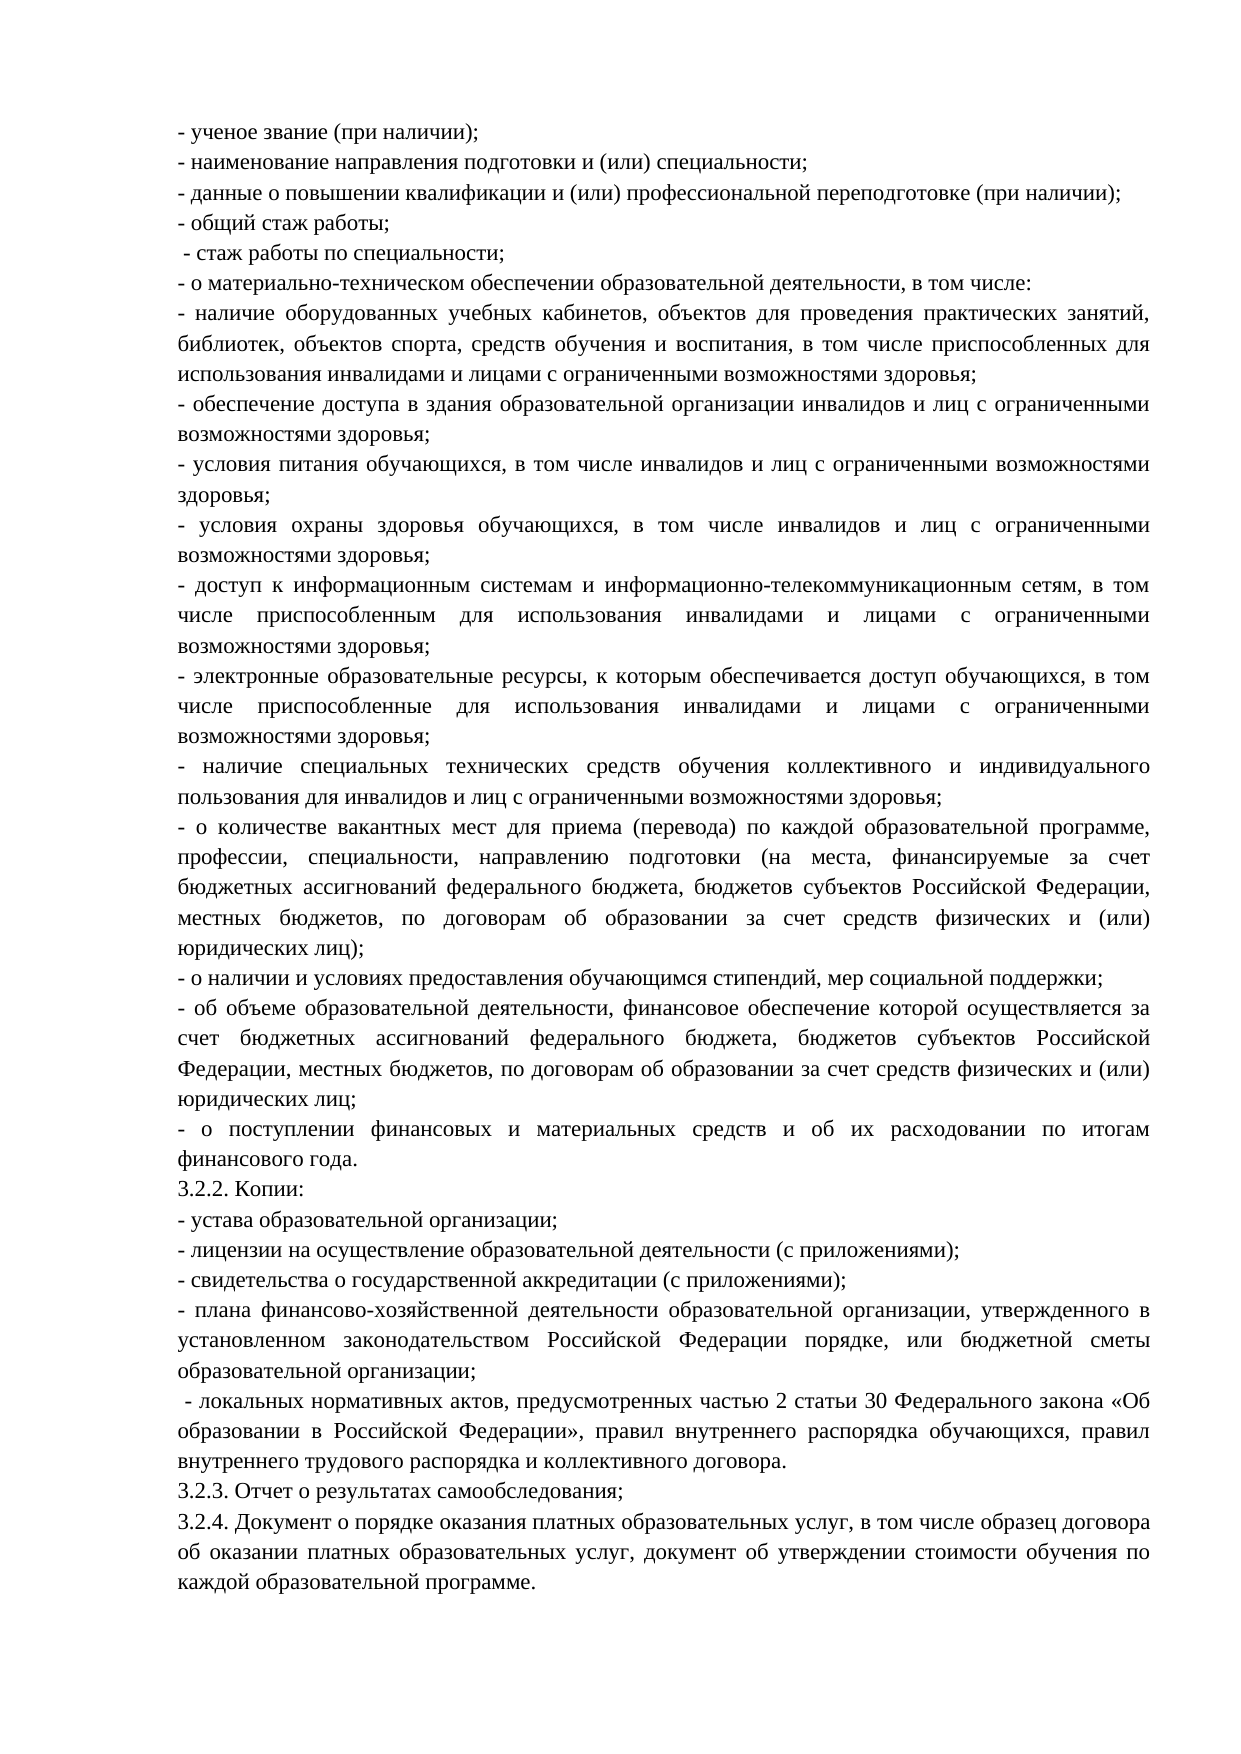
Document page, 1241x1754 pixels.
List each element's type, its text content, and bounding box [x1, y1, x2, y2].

text 3.2.3. Отчет о результатах самообследования; [177, 1477, 1152, 1504]
text - плана финансово-хозяйственной деятельности образовательной организации, утвержденного в установленном законодательством Российской Федерации порядке, или бюджетной сметы образовательной организации; [177, 1296, 1152, 1383]
text - о количестве вакантных мест для приема (перевода) по каждой образовательной программе, профессии, специальности, направлению подготовки (на места, финансируемые за счет бюджетных ассигнований федерального бюджета, бюджетов субъектов Российской Федерации, местных бюджетов, по договорам об образовании за счет средств физических и (или) юридических лиц); [177, 813, 1152, 960]
text - о поступлении финансовых и материальных средств и об их расходовании по итогам финансового года. [177, 1115, 1152, 1172]
text - обеспечение доступа в здания образовательной организации инвалидов и лиц с ограниченными возможностями здоровья; [177, 390, 1152, 447]
text 3.2.4. Документ о порядке оказания платных образовательных услуг, в том числе образец договора об оказании платных образовательных услуг, документ об утверждении стоимости обучения по каждой образовательной программе. [177, 1508, 1152, 1594]
text - о материально-техническом обеспечении образовательной деятельности, в том числе: [177, 269, 1152, 296]
text - условия питания обучающихся, в том числе инвалидов и лиц с ограниченными возможностями здоровья; [177, 450, 1152, 507]
text - о наличии и условиях предоставления обучающимся стипендий, мер социальной поддержки; [177, 964, 1152, 990]
text - наличие специальных технических средств обучения коллективного и индивидуального пользования для инвалидов и лиц с ограниченными возможностями здоровья; [177, 752, 1152, 809]
text - доступ к информационным системам и информационно-телекоммуникационным сетям, в том числе приспособленным для использования инвалидами и лицами с ограниченными возможностями здоровья; [177, 571, 1152, 658]
text - наличие оборудованных учебных кабинетов, объектов для проведения практических занятий, библиотек, объектов спорта, средств обучения и воспитания, в том числе приспособленных для использования инвалидами и лицами с ограниченными возможностями здоровья; [177, 299, 1152, 386]
text - электронные образовательные ресурсы, к которым обеспечивается доступ обучающихся, в том числе приспособленные для использования инвалидами и лицами с ограниченными возможностями здоровья; [177, 662, 1152, 749]
text - лицензии на осуществление образовательной деятельности (с приложениями); [177, 1236, 1152, 1262]
text - об объеме образовательной деятельности, финансовое обеспечение которой осуществляется за счет бюджетных ассигнований федерального бюджета, бюджетов субъектов Российской Федерации, местных бюджетов, по договорам об образовании за счет средств физических и (или) юридических лиц; [177, 994, 1152, 1111]
text - локальных нормативных актов, предусмотренных частью 2 статьи 30 Федерального закона «Об образовании в Российской Федерации», правил внутреннего распорядка обучающихся, правил внутреннего трудового распорядка и коллективного договора. [177, 1387, 1152, 1474]
text - ученое звание (при наличии); [177, 118, 1152, 144]
text - наименование направления подготовки и (или) специальности; [177, 148, 1152, 175]
text - устава образовательной организации; [177, 1206, 1152, 1232]
text - общий стаж работы; [177, 209, 1152, 235]
text - данные о повышении квалификации и (или) профессиональной переподготовке (при наличии); [177, 178, 1152, 205]
text - свидетельства о государственной аккредитации (с приложениями); [177, 1266, 1152, 1292]
text 3.2.2. Копии: [177, 1175, 1152, 1202]
text - условия охраны здоровья обучающихся, в том числе инвалидов и лиц с ограниченными возможностями здоровья; [177, 511, 1152, 567]
text - стаж работы по специальности; [177, 239, 1152, 265]
